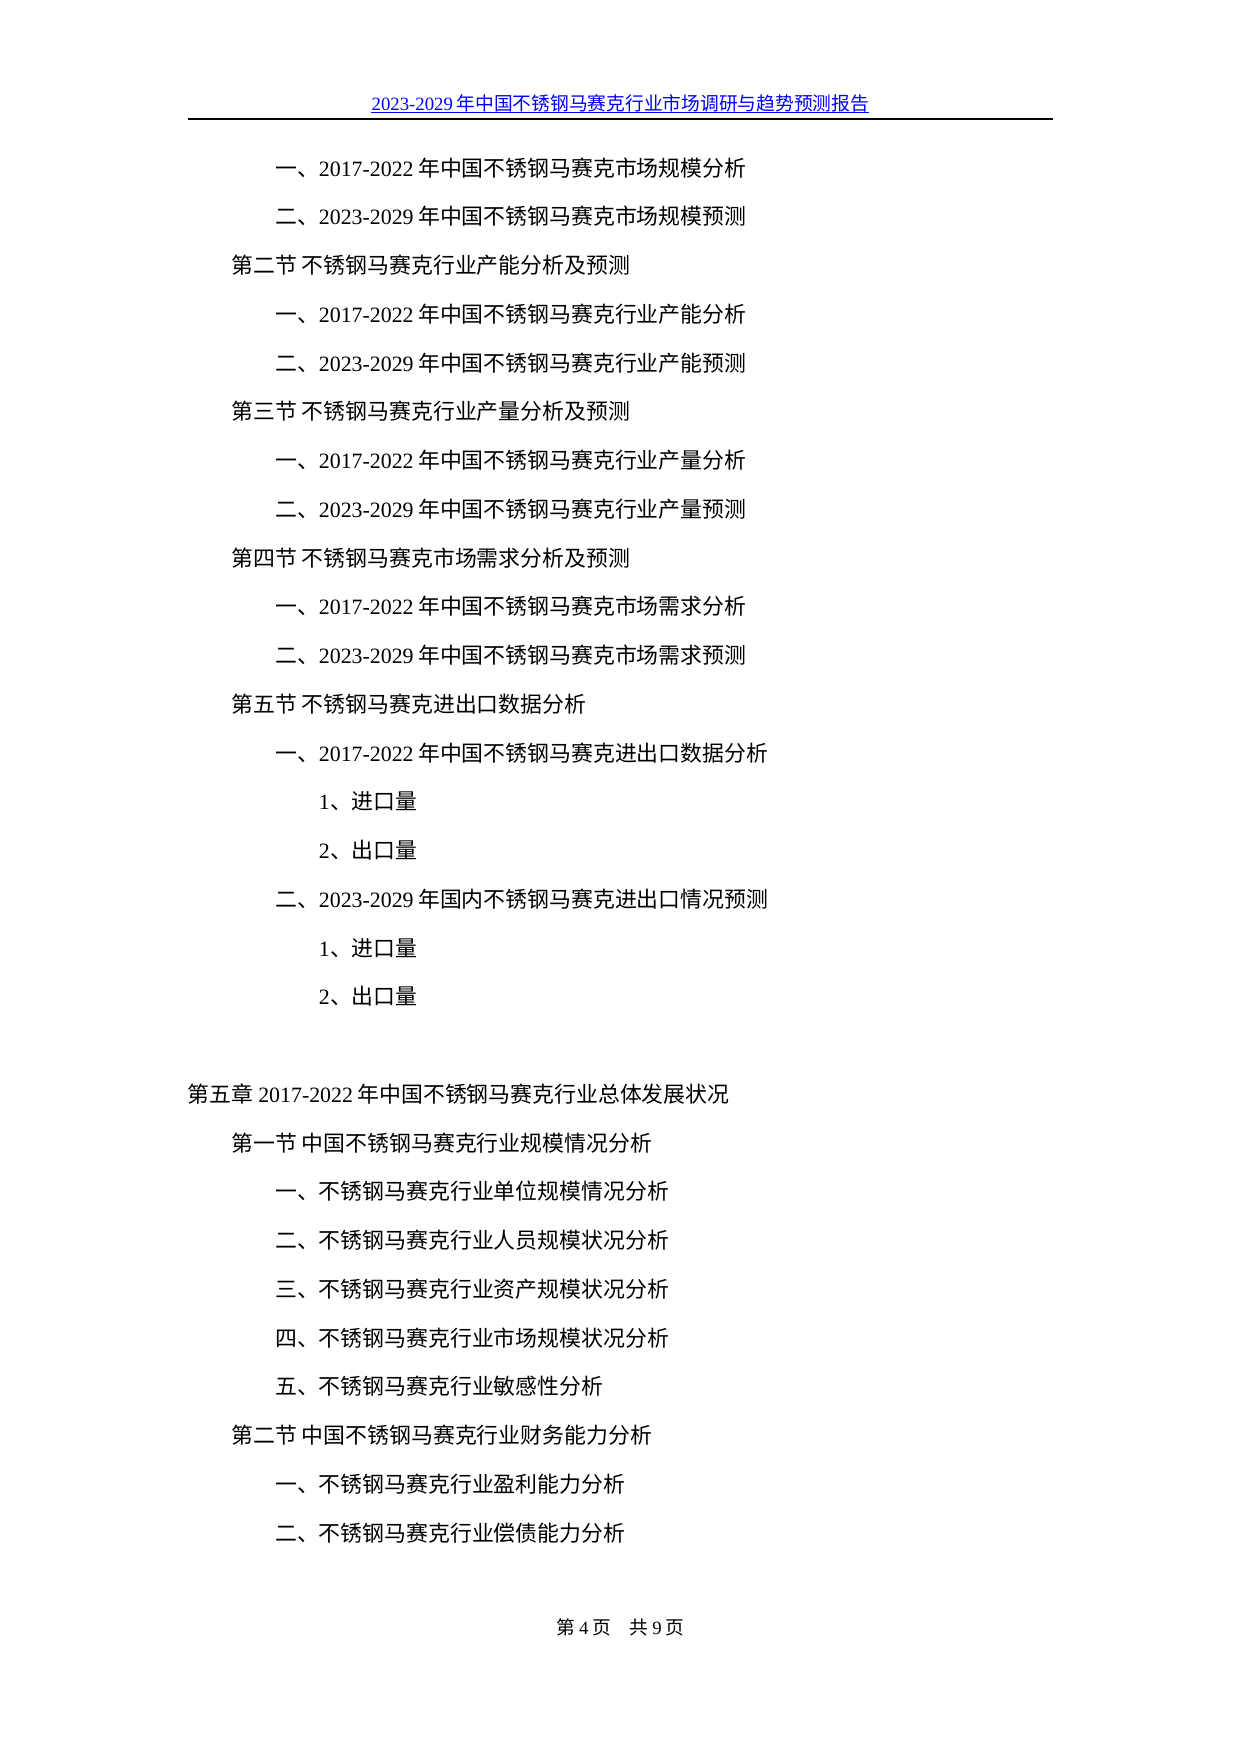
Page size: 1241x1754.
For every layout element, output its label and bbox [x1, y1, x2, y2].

text [187, 150, 1053, 1548]
